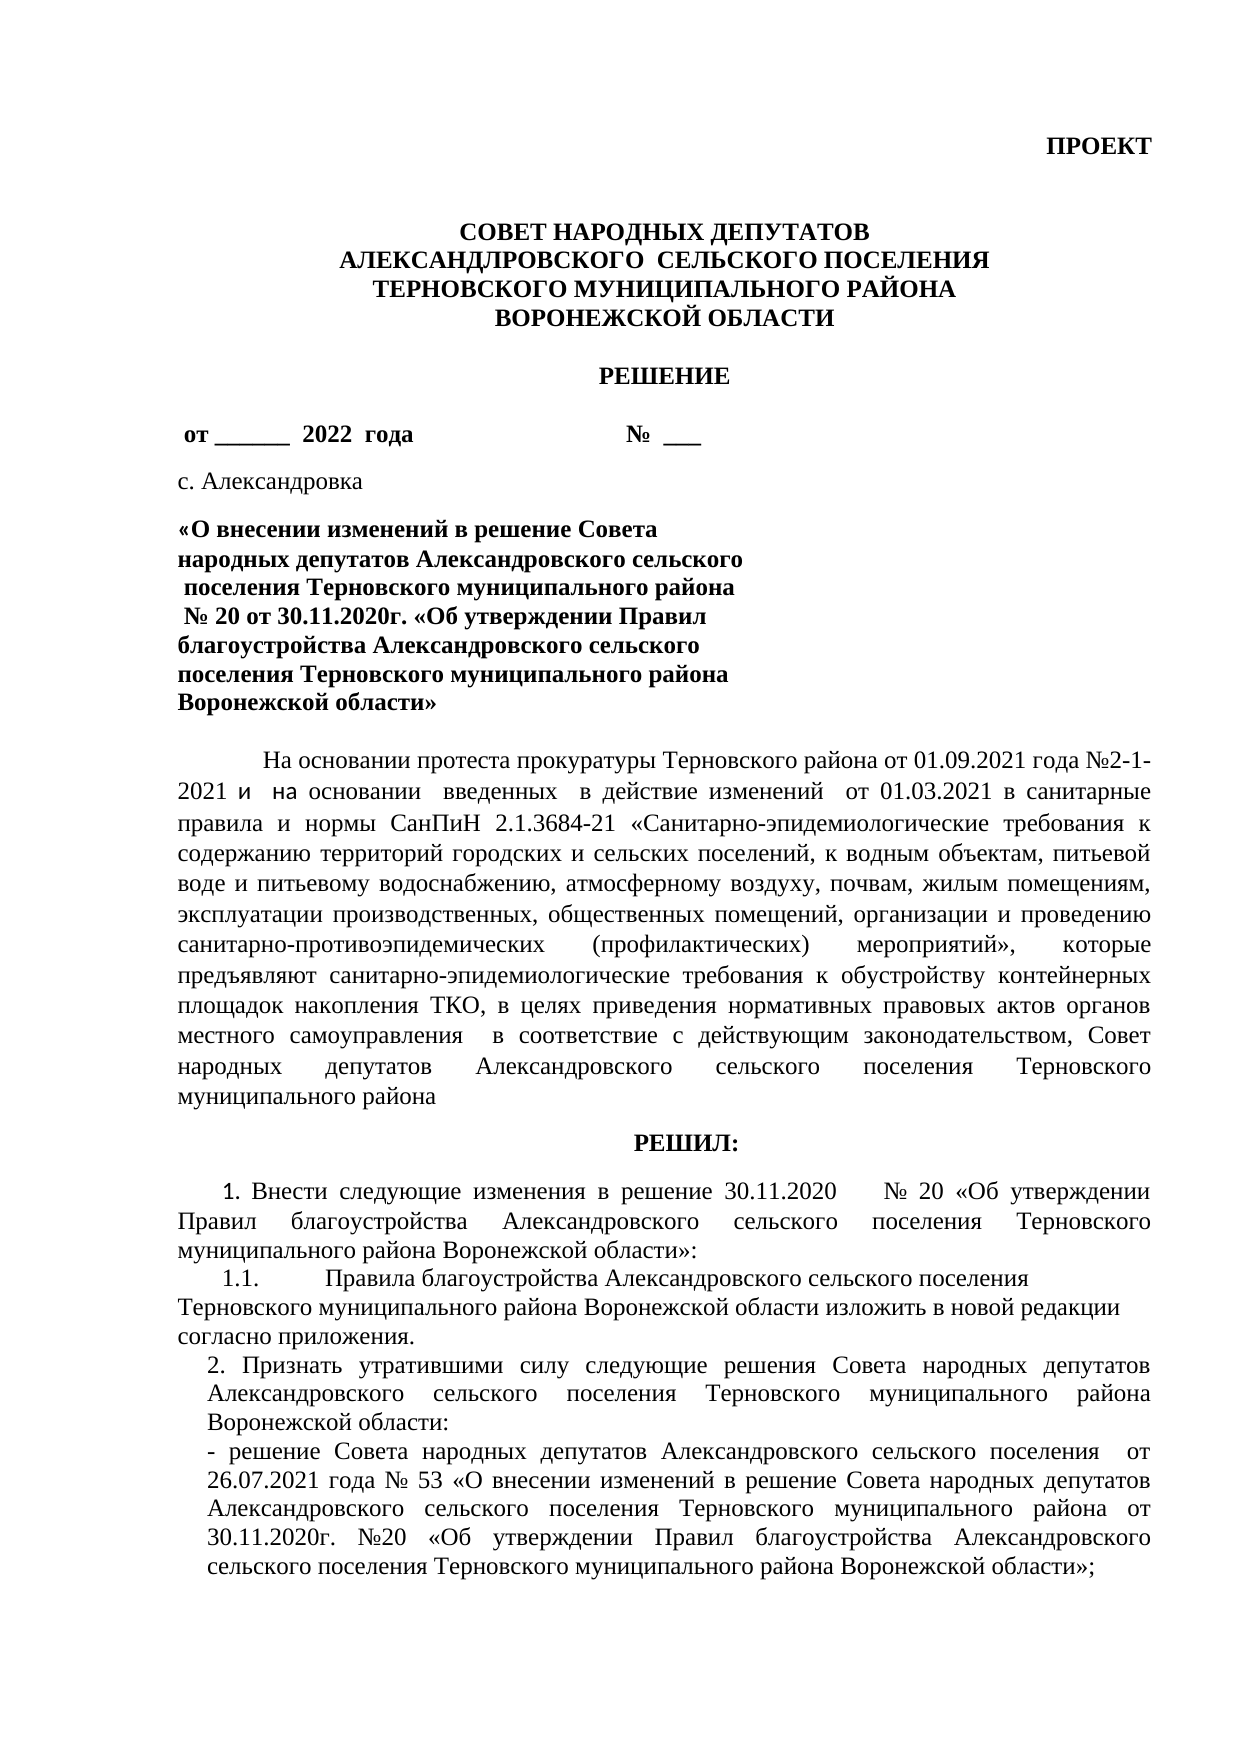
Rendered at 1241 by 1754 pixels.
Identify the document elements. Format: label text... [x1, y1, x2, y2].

text СОВЕТ НАРОДНЫХ ДЕПУТАТОВ АЛЕКСАНДЛРОВСКОГО СЕЛЬСКОГО ПОСЕЛЕНИЯ ТЕРНОВСКОГО МУНИЦИПАЛЬНОГО РАЙОНА ВОРОНЕЖСКОЙ ОБЛАСТИ [177, 217, 1152, 332]
text поселения Терновского муниципального района [177, 659, 1152, 687]
text Воронежской области» [177, 687, 1152, 716]
text «О внесении изменений в решение Совета [177, 513, 1152, 544]
text - решение Совета народных депутатов Александровского сельского поселения от 26.07.2021 года № 53 «О внесении изменений в решение Совета народных депутатов Александровского сельского поселения Терновского муниципального района от 30.11.2020г. №20 «Об утверждении Правил благоустройства Александровского сельского поселения Терновского муниципального района Воронежской области»; [207, 1436, 1152, 1580]
text с. Александровка [177, 466, 1152, 495]
text РЕШЕНИЕ [177, 361, 1152, 390]
list Внести следующие изменения в решение 30.11.2020 № 20 «Об утверждении Правил благоустройства Александровского сельского поселения Терновского муниципального района Воронежской области»: [177, 1176, 1152, 1263]
text ПРОЕКТ [177, 131, 1152, 160]
text от ______ 2022 года № ___ [177, 419, 1152, 448]
text 2. Признать утратившими силу следующие решения Совета народных депутатов Александровского сельского поселения Терновского муниципального района Воронежской области: [207, 1350, 1152, 1436]
text № 20 от 30.11.2020г. «Об утверждении Правил [177, 601, 1152, 630]
text благоустройства Александровского сельского [177, 630, 1152, 659]
text РЕШИЛ: [177, 1128, 1152, 1157]
text поселения Терновского муниципального района [177, 572, 1152, 601]
text На основании протеста прокуратуры Терновского района от 01.09.2021 года №2-1-2021 и на основании введенных в действие изменений от 01.03.2021 в санитарные правила и нормы СанПиН 2.1.3684-21 «Санитарно-эпидемиологические требования к содержанию территорий городских и сельских поселений, к водным объектам, питьевой воде и питьевому водоснабжению, атмосферному воздуху, почвам, жилым помещениям, эксплуатации производственных, общественных помещений, организации и проведению санитарно-противоэпидемических (профилактических) мероприятий», которые предъявляют санитарно-эпидемиологические требования к обустройству контейнерных площадок накопления ТКО, в целях приведения нормативных правовых актов органов местного самоуправления в соответствие с действующим законодательством, Совет народных депутатов Александровского сельского поселения Терновского муниципального района [177, 745, 1152, 1110]
list Правила благоустройства Александровского сельского поселения Терновского муниципального района Воронежской области изложить в новой редакции согласно приложения. [177, 1263, 1152, 1350]
text народных депутатов Александровского сельского [177, 544, 1152, 572]
